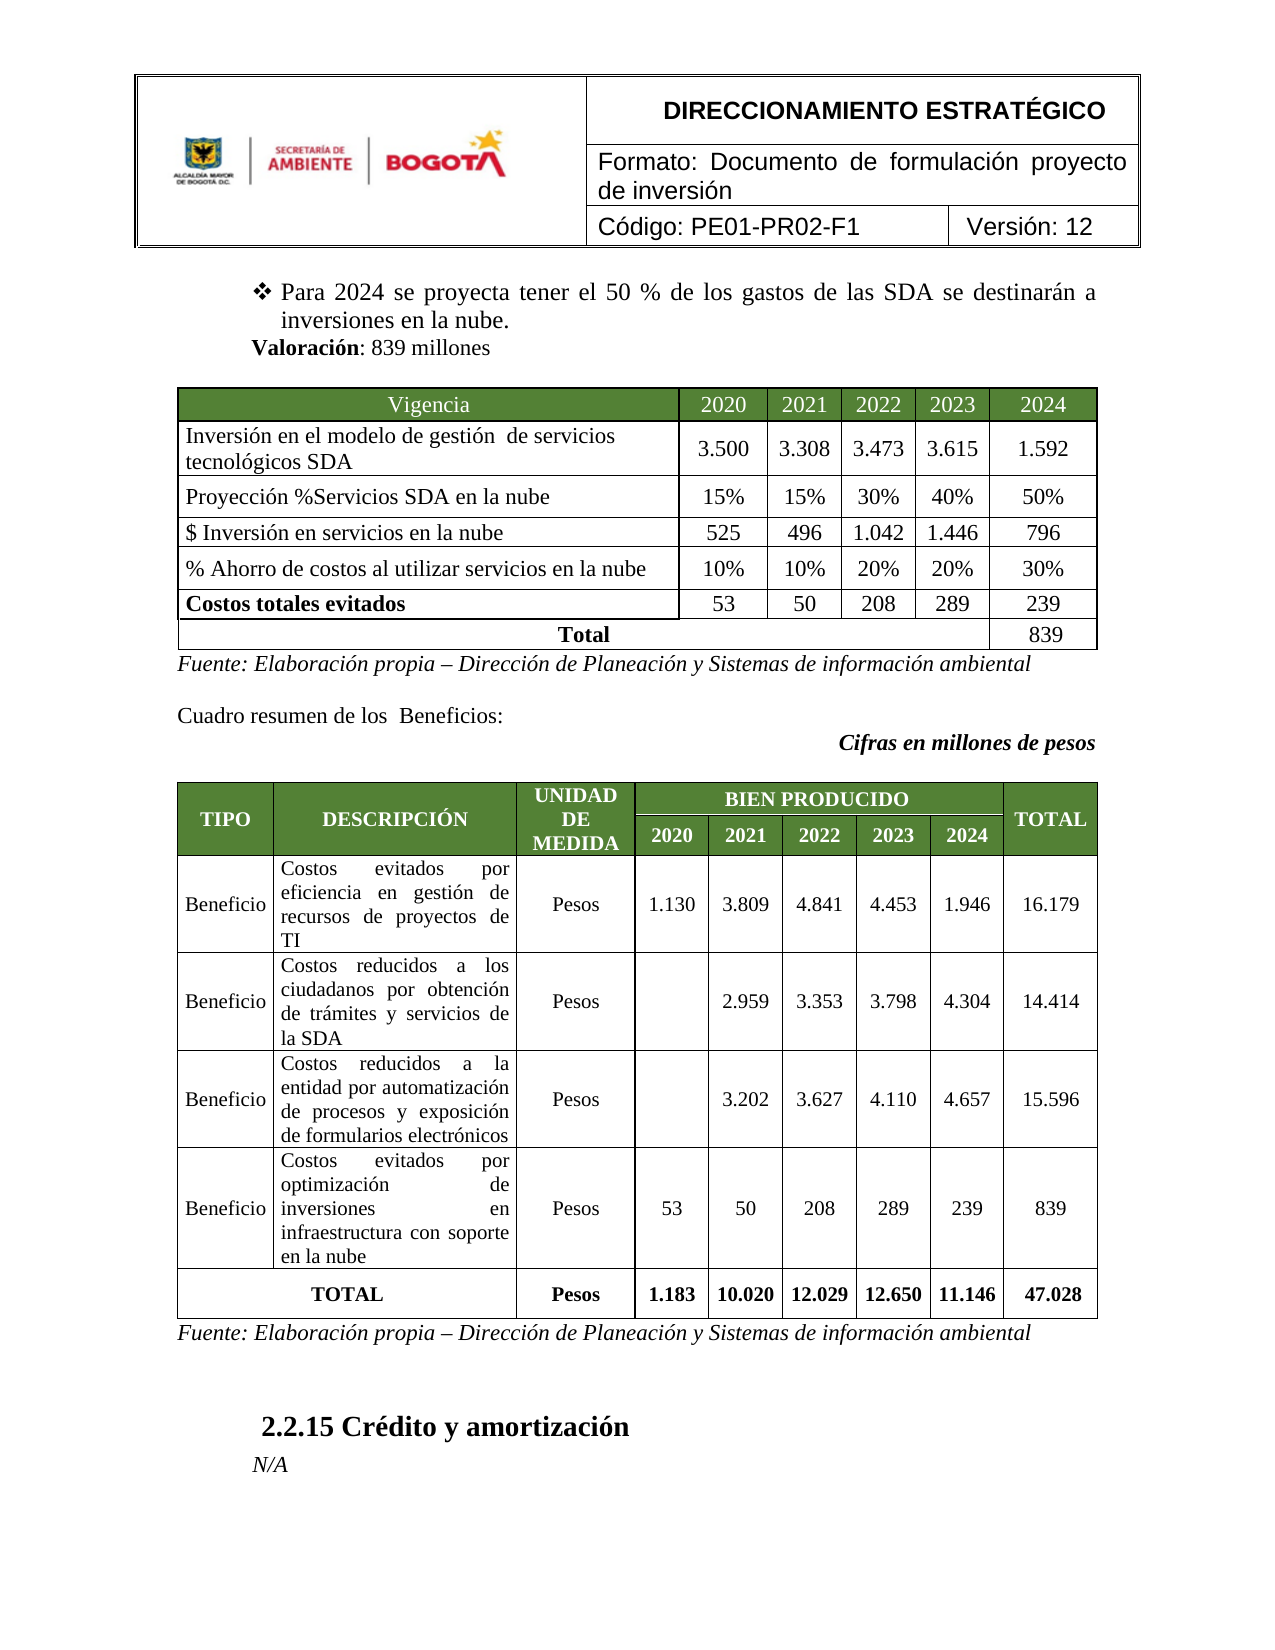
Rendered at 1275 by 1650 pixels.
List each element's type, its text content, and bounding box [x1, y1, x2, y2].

table_cell 208 [842, 590, 915, 618]
table_cell Inversión en el modelo de gestión de servicios tecnológicos SDA [179, 422, 678, 475]
table_cell Beneficio [178, 1148, 273, 1268]
table_header BIEN PRODUCIDO [636, 783, 1003, 814]
table_cell 50% [990, 476, 1096, 517]
table_cell 525 [680, 518, 767, 546]
text Cifras en millones de pesos [177, 729, 1098, 755]
table_cell 2.959 [709, 953, 782, 1049]
table_header TOTAL [1004, 783, 1097, 855]
text Fuente: Elaboración propia – Dirección de Planeación y Sistemas de información ambiental [177, 1319, 1098, 1346]
table_cell Costos evitados por eficiencia en gestión de recursos de proyectos de TI [274, 856, 516, 952]
table_cell 15% [680, 476, 767, 517]
table_cell 2023 [857, 816, 930, 855]
table_cell Costos reducidos a los ciudadanos por obtención de trámites y servicios de la SDA [274, 953, 516, 1049]
table_cell 3.353 [783, 953, 856, 1049]
table_cell Beneficio [178, 953, 273, 1049]
subtitle 2.2.15 Crédito y amortización [254, 1409, 1098, 1443]
text Cuadro resumen de los Beneficios: [177, 703, 1098, 729]
table_cell 1.183 [636, 1269, 708, 1318]
table_cell 3.809 [709, 856, 782, 952]
picture [147, 102, 538, 219]
table_cell 4.841 [783, 856, 856, 952]
table_cell 289 [916, 590, 989, 618]
table_cell 4.657 [931, 1051, 1003, 1147]
table_cell [636, 1051, 708, 1147]
table_cell Pesos [517, 953, 634, 1049]
table_cell 30% [842, 476, 915, 517]
table_cell 3.627 [783, 1051, 856, 1147]
text Fuente: Elaboración propia – Dirección de Planeación y Sistemas de información ambiental [177, 650, 1098, 676]
table_cell 50 [709, 1148, 782, 1268]
table_cell 1.946 [931, 856, 1003, 952]
table_cell 796 [990, 518, 1096, 546]
table_header 2022 [842, 389, 915, 420]
table_cell 10% [768, 547, 841, 589]
table_cell 50 [768, 590, 841, 618]
table_cell % Ahorro de costos al utilizar servicios en la nube [179, 547, 678, 589]
table_cell 3.202 [709, 1051, 782, 1147]
table_cell Pesos [517, 1269, 634, 1318]
table_cell 10.020 [709, 1269, 782, 1318]
table_cell 239 [931, 1148, 1003, 1268]
table_cell 2020 [636, 816, 708, 855]
table_cell 4.453 [857, 856, 930, 952]
table_cell 1.446 [916, 518, 989, 546]
table_header 2020 [680, 389, 767, 420]
table_cell 10% [680, 547, 767, 589]
table_cell Beneficio [178, 856, 273, 952]
table_cell TOTAL [178, 1269, 516, 1318]
table_cell Proyección %Servicios SDA en la nube [179, 476, 678, 517]
table_cell 40% [916, 476, 989, 517]
table_cell 2022 [783, 816, 856, 855]
table_cell 839 [990, 619, 1096, 649]
table_cell 12.650 [857, 1269, 930, 1318]
table_cell Beneficio [178, 1051, 273, 1147]
table_cell 2021 [709, 816, 782, 855]
table_cell 239 [990, 590, 1096, 618]
table_header Vigencia [179, 389, 678, 420]
table_cell 289 [857, 1148, 930, 1268]
text Valoración: 839 millones [251, 334, 1098, 361]
table_cell 3.500 [680, 422, 767, 475]
table_cell 3.308 [768, 422, 841, 475]
table_cell 1.592 [990, 422, 1096, 475]
table_cell 20% [842, 547, 915, 589]
table_header 2021 [768, 389, 841, 420]
table_header 2024 [990, 389, 1096, 420]
table_cell Pesos [517, 1051, 634, 1147]
table_cell 839 [1004, 1148, 1097, 1268]
table_cell 1.042 [842, 518, 915, 546]
table_cell 20% [916, 547, 989, 589]
table_cell 208 [783, 1148, 856, 1268]
table_cell [636, 953, 708, 1049]
table_header 2023 [916, 389, 989, 420]
table_cell 11.146 [931, 1269, 1003, 1318]
table_cell 496 [768, 518, 841, 546]
table_cell 3.615 [916, 422, 989, 475]
table_cell 1.130 [636, 856, 708, 952]
table_cell Pesos [517, 856, 634, 952]
table_cell Total [179, 619, 989, 649]
table_cell 15% [768, 476, 841, 517]
table_cell 4.304 [931, 953, 1003, 1049]
table_cell Costos totales evitados [179, 590, 678, 618]
table_cell 16.179 [1004, 856, 1097, 952]
table_cell 53 [680, 590, 767, 618]
table_header TIPO [178, 783, 273, 855]
list Para 2024 se proyecta tener el 50 % de los gastos de las SDA se destinarán a inversiones en la nube. [251, 277, 1098, 334]
table_cell 3.473 [842, 422, 915, 475]
table_cell 4.110 [857, 1051, 930, 1147]
table_cell 3.798 [857, 953, 930, 1049]
text N/A [252, 1451, 1098, 1478]
table_cell 47.028 [1004, 1269, 1097, 1318]
table_header UNIDAD DE MEDIDA [517, 783, 634, 855]
table_header DESCRIPCIÓN [274, 783, 516, 855]
table_cell Costos reducidos a la entidad por automatización de procesos y exposición de formularios electrónicos [274, 1051, 516, 1147]
table_cell 14.414 [1004, 953, 1097, 1049]
table_cell $ Inversión en servicios en la nube [179, 518, 678, 546]
table_cell 30% [990, 547, 1096, 589]
table_cell 12.029 [783, 1269, 856, 1318]
table_cell 15.596 [1004, 1051, 1097, 1147]
table_cell Pesos [517, 1148, 634, 1268]
table_cell 2024 [931, 816, 1003, 855]
table_cell 53 [636, 1148, 708, 1268]
table_cell Costos evitados por optimización de inversiones en infraestructura con soporte en la nube [274, 1148, 516, 1268]
